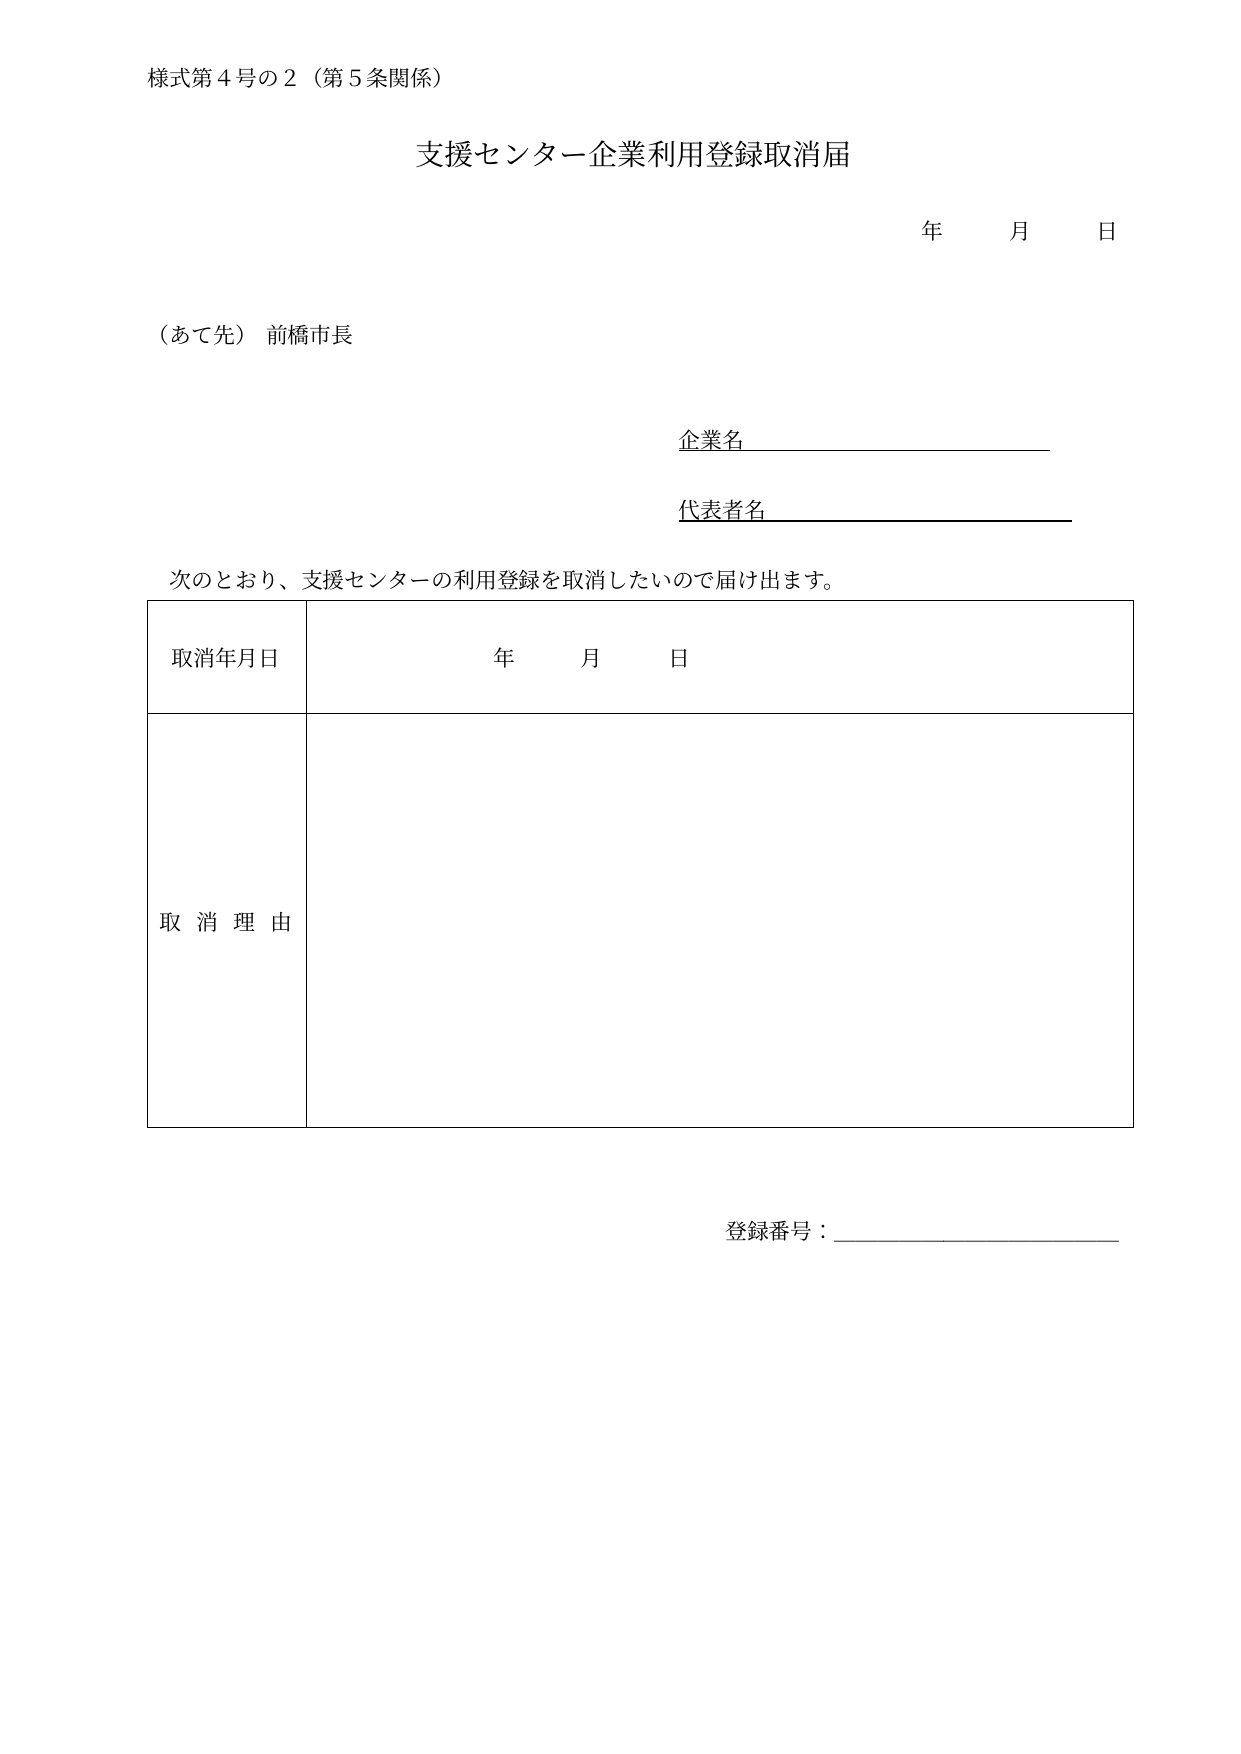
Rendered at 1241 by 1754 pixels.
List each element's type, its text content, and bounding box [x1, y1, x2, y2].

text 企業名 [678, 423, 1118, 454]
text 支援センター企業利用登録取消届 [148, 132, 1118, 173]
text 次のとおり、支援センターの利用登録を取消したいので届け出ます。 [148, 563, 1118, 595]
table_cell 取消理由 [148, 714, 306, 1127]
text 年 月 日 [148, 214, 1118, 245]
table_header 年 月 日 [307, 601, 1133, 713]
text （あて先） 前橋市長 [148, 318, 1022, 350]
text 登録番号：＿＿＿＿＿＿＿＿＿＿＿＿＿ [148, 1212, 1118, 1249]
text 様式第４号の２（第５条関係） [148, 61, 1118, 93]
text 代表者名 [678, 493, 1118, 525]
table_header 取消年月日 [148, 601, 306, 713]
table_cell [307, 714, 1133, 1127]
